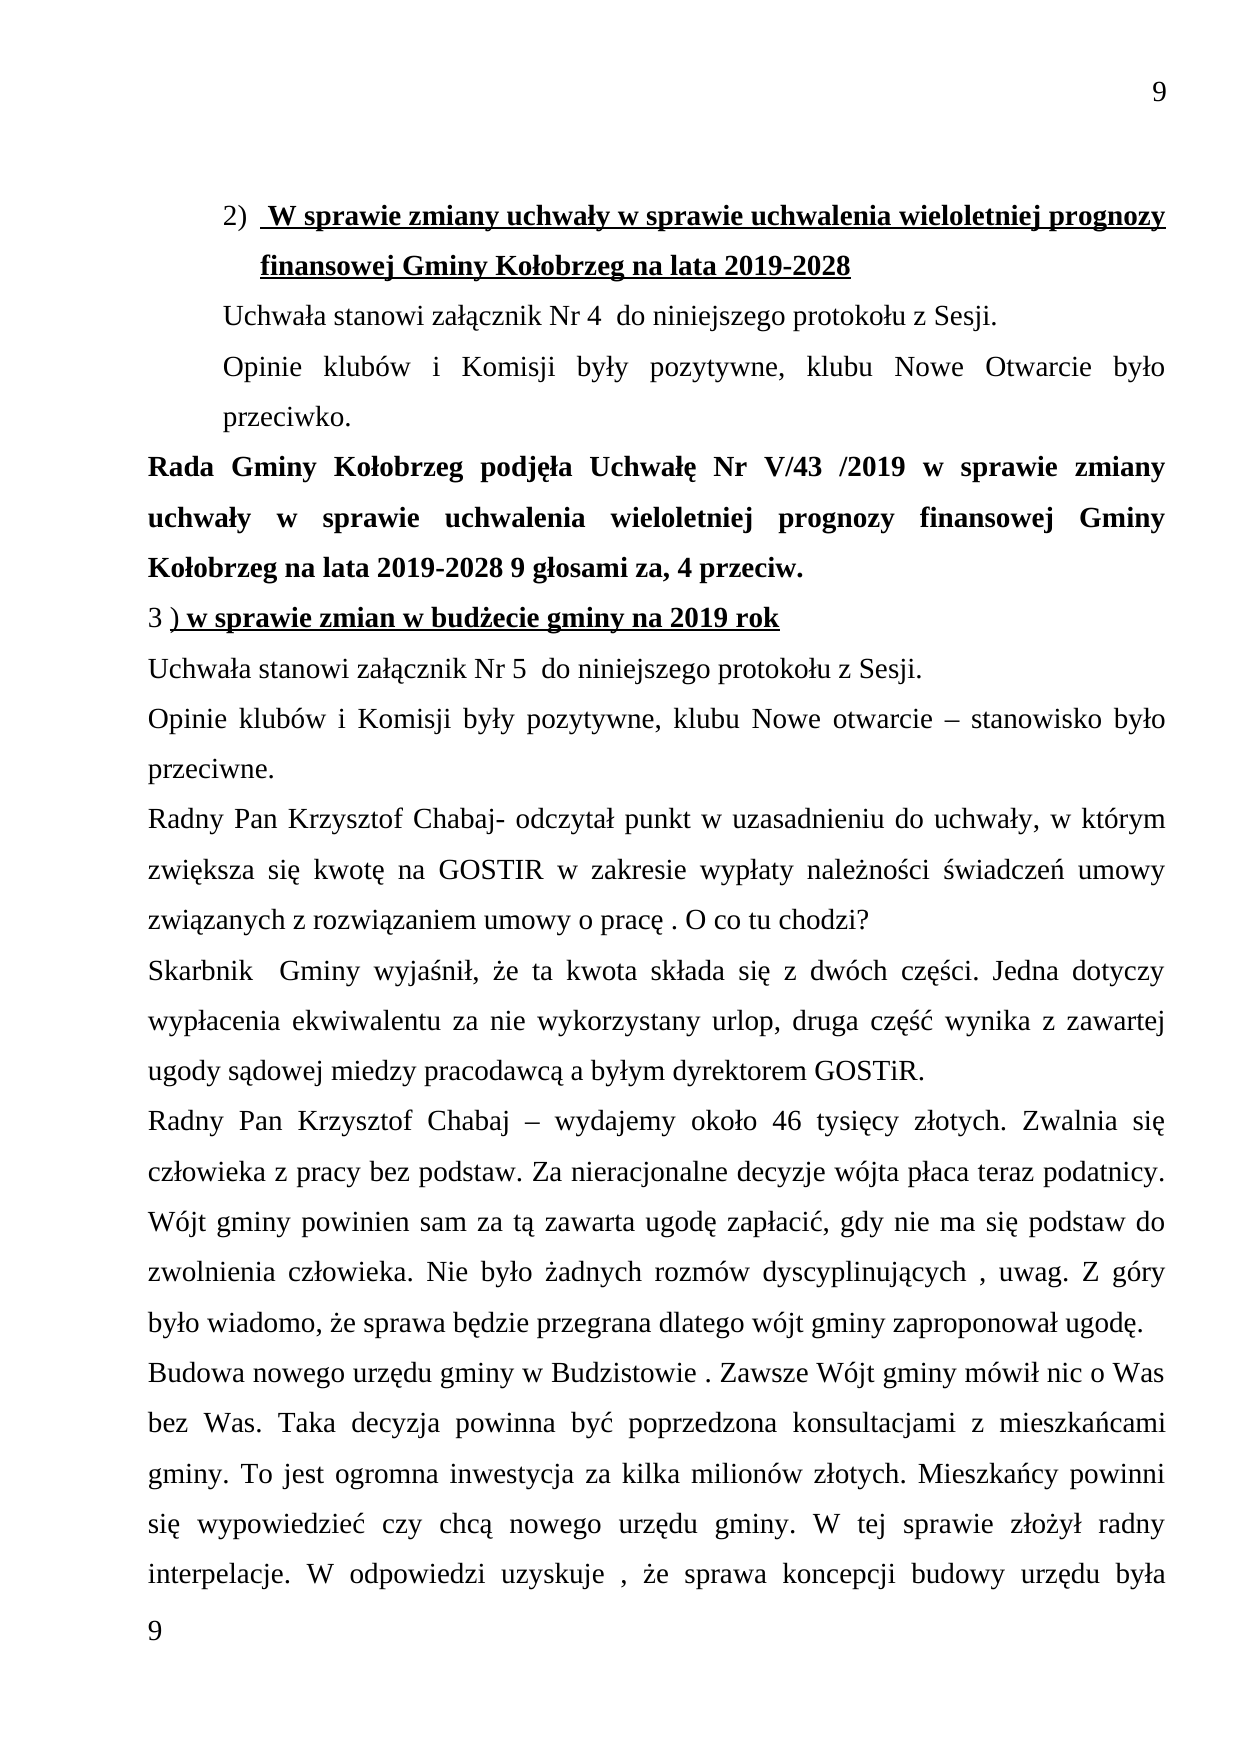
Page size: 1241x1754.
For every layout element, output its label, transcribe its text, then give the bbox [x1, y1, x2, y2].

text Radny Pan Krzysztof Chabaj- odczytał punkt w uzasadnieniu do uchwały, w którym zwiększa się kwotę na GOSTIR w zakresie wypłaty należności świadczeń umowy związanych z rozwiązaniem umowy o pracę . O co tu chodzi? [148, 802, 1166, 936]
text Skarbnik Gminy wyjaśnił, że ta kwota składa się z dwóch części. Jedna dotyczy wypłacenia ekwiwalentu za nie wykorzystany urlop, druga część wynika z zawartej ugody sądowej miedzy pracodawcą a byłym dyrektorem GOSTiR. [148, 953, 1166, 1087]
text Radny Pan Krzysztof Chabaj – wydajemy około 46 tysięcy złotych. Zwalnia się człowieka z pracy bez podstaw. Za nieracjonalne decyzje wójta płaca teraz podatnicy. Wójt gminy powinien sam za tą zawarta ugodę zapłacić, gdy nie ma się podstaw do zwolnienia człowieka. Nie było żadnych rozmów dyscyplinujących , uwag. Z góry było wiadomo, że sprawa będzie przegrana dlatego wójt gminy zaproponował ugodę. [148, 1103, 1166, 1338]
text Rada Gminy Kołobrzeg podjęła Uchwałę Nr V/43 /2019 w sprawie zmiany uchwały w sprawie uchwalenia wieloletniej prognozy finansowej Gminy Kołobrzeg na lata 2019-2028 9 głosami za, 4 przeciw. [148, 449, 1166, 584]
list W sprawie zmiany uchwały w sprawie uchwalenia wieloletniej prognozy finansowej Gminy Kołobrzeg na lata 2019-2028 [223, 198, 1166, 282]
text Opinie klubów i Komisji były pozytywne, klubu Nowe Otwarcie było przeciwko. [223, 349, 1166, 433]
text 3 ) w sprawie zmian w budżecie gminy na 2019 rok [148, 600, 1166, 634]
text Uchwała stanowi załącznik Nr 5 do niniejszego protokołu z Sesji. [148, 651, 1166, 684]
text Uchwała stanowi załącznik Nr 4 do niniejszego protokołu z Sesji. [223, 298, 1166, 332]
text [148, 1355, 1166, 1590]
text Opinie klubów i Komisji były pozytywne, klubu Nowe otwarcie – stanowisko było przeciwne. [148, 701, 1166, 785]
